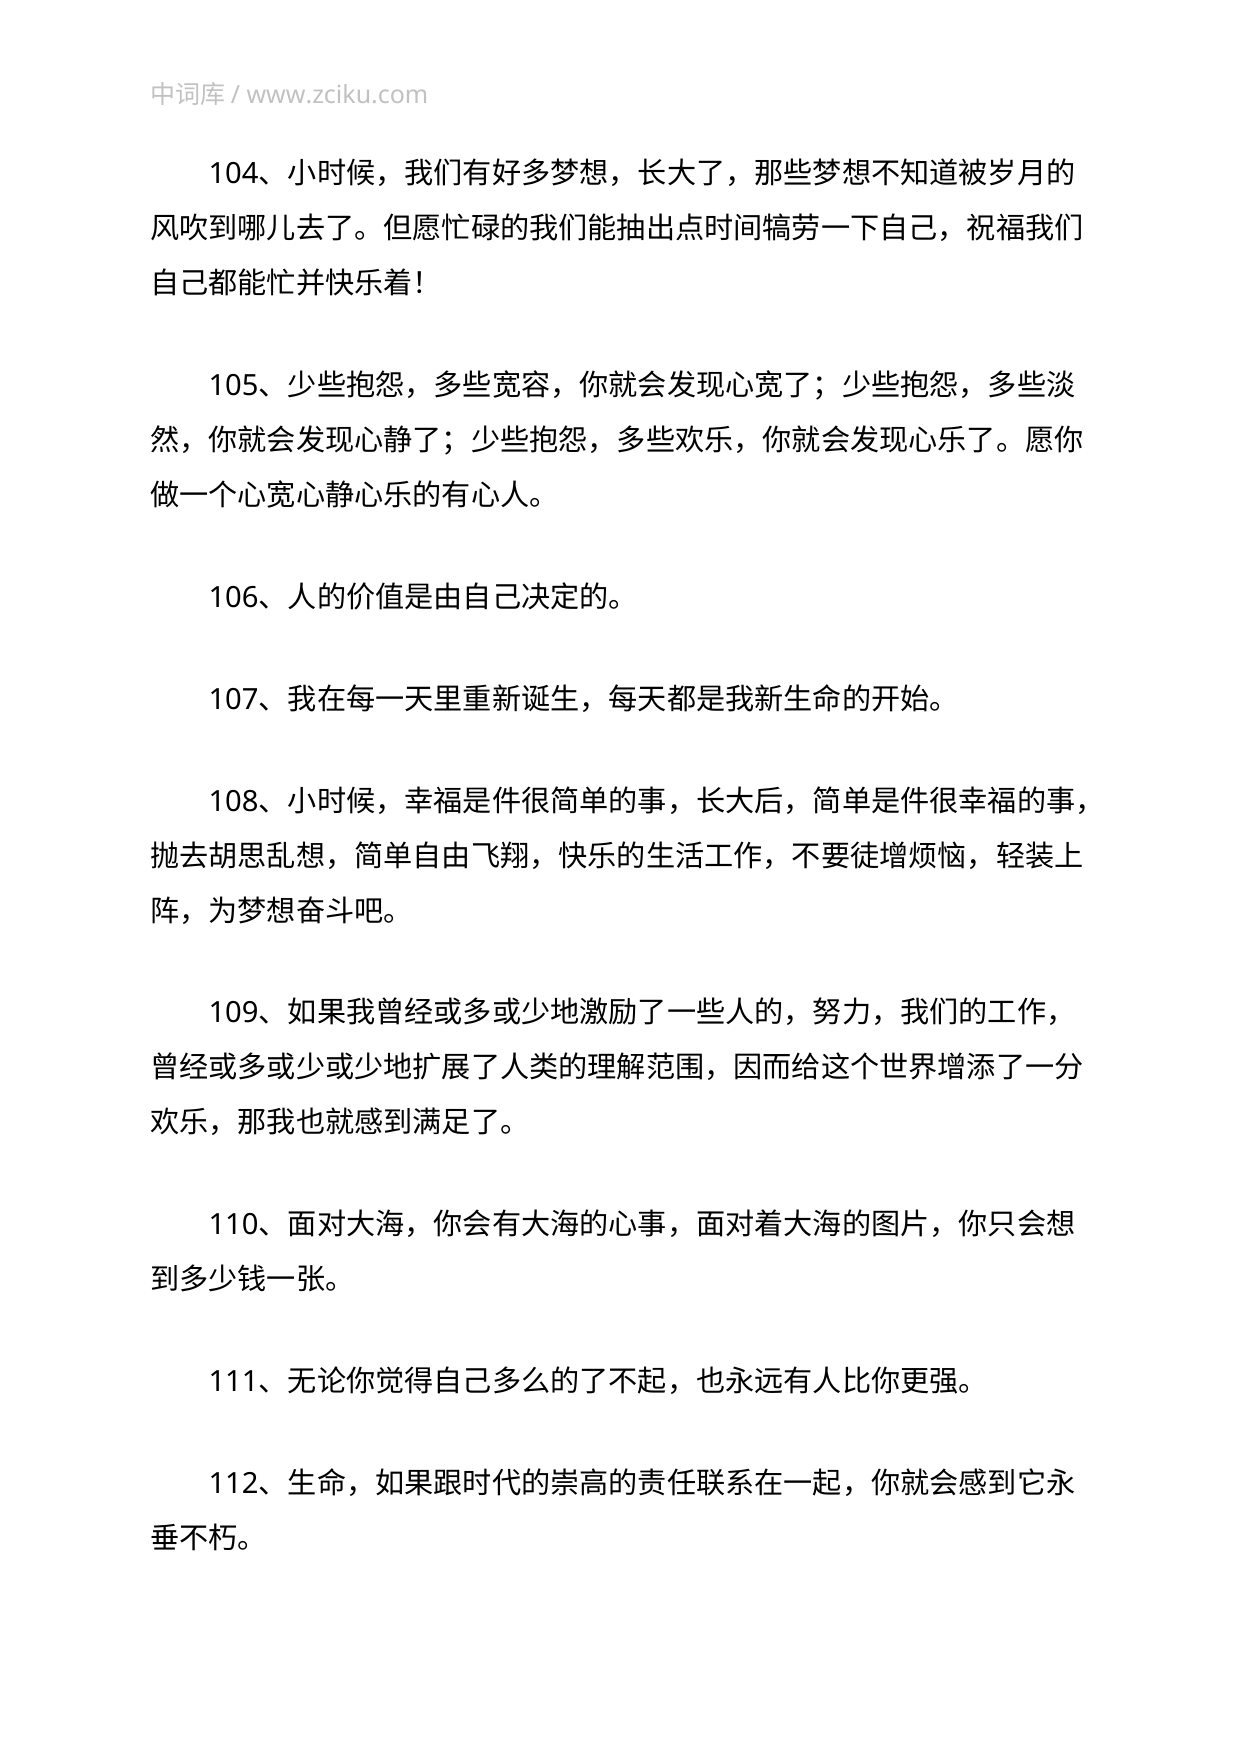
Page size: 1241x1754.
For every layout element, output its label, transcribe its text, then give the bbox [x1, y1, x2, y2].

text 105、少些抱怨，多些宽容，你就会发现心宽了；少些抱怨，多些淡然，你就会发现心静了；少些抱怨，多些欢乐，你就会发现心乐了。愿你做一个心宽心静心乐的有心人。 [150, 362, 1090, 514]
text 106、人的价值是由自己决定的。 [150, 573, 1090, 616]
text 107、我在每一天里重新诞生，每天都是我新生命的开始。 [150, 675, 1090, 718]
text 109、如果我曾经或多或少地激励了一些人的，努力，我们的工作，曾经或多或少或少地扩展了人类的理解范围，因而给这个世界增添了一分欢乐，那我也就感到满足了。 [150, 989, 1090, 1141]
text 112、生命，如果跟时代的崇高的责任联系在一起，你就会感到它永垂不朽。 [150, 1459, 1090, 1557]
text 111、无论你觉得自己多么的了不起，也永远有人比你更强。 [150, 1357, 1090, 1400]
text 104、小时候，我们有好多梦想，长大了，那些梦想不知道被岁月的风吹到哪儿去了。但愿忙碌的我们能抽出点时间犒劳一下自己，祝福我们自己都能忙并快乐着！ [150, 150, 1090, 302]
text 108、小时候，幸福是件很简单的事，长大后，简单是件很幸福的事，抛去胡思乱想，简单自由飞翔，快乐的生活工作，不要徒增烦恼，轻装上阵，为梦想奋斗吧。 [150, 777, 1090, 929]
text 110、面对大海，你会有大海的心事，面对着大海的图片，你只会想到多少钱一张。 [150, 1201, 1090, 1298]
